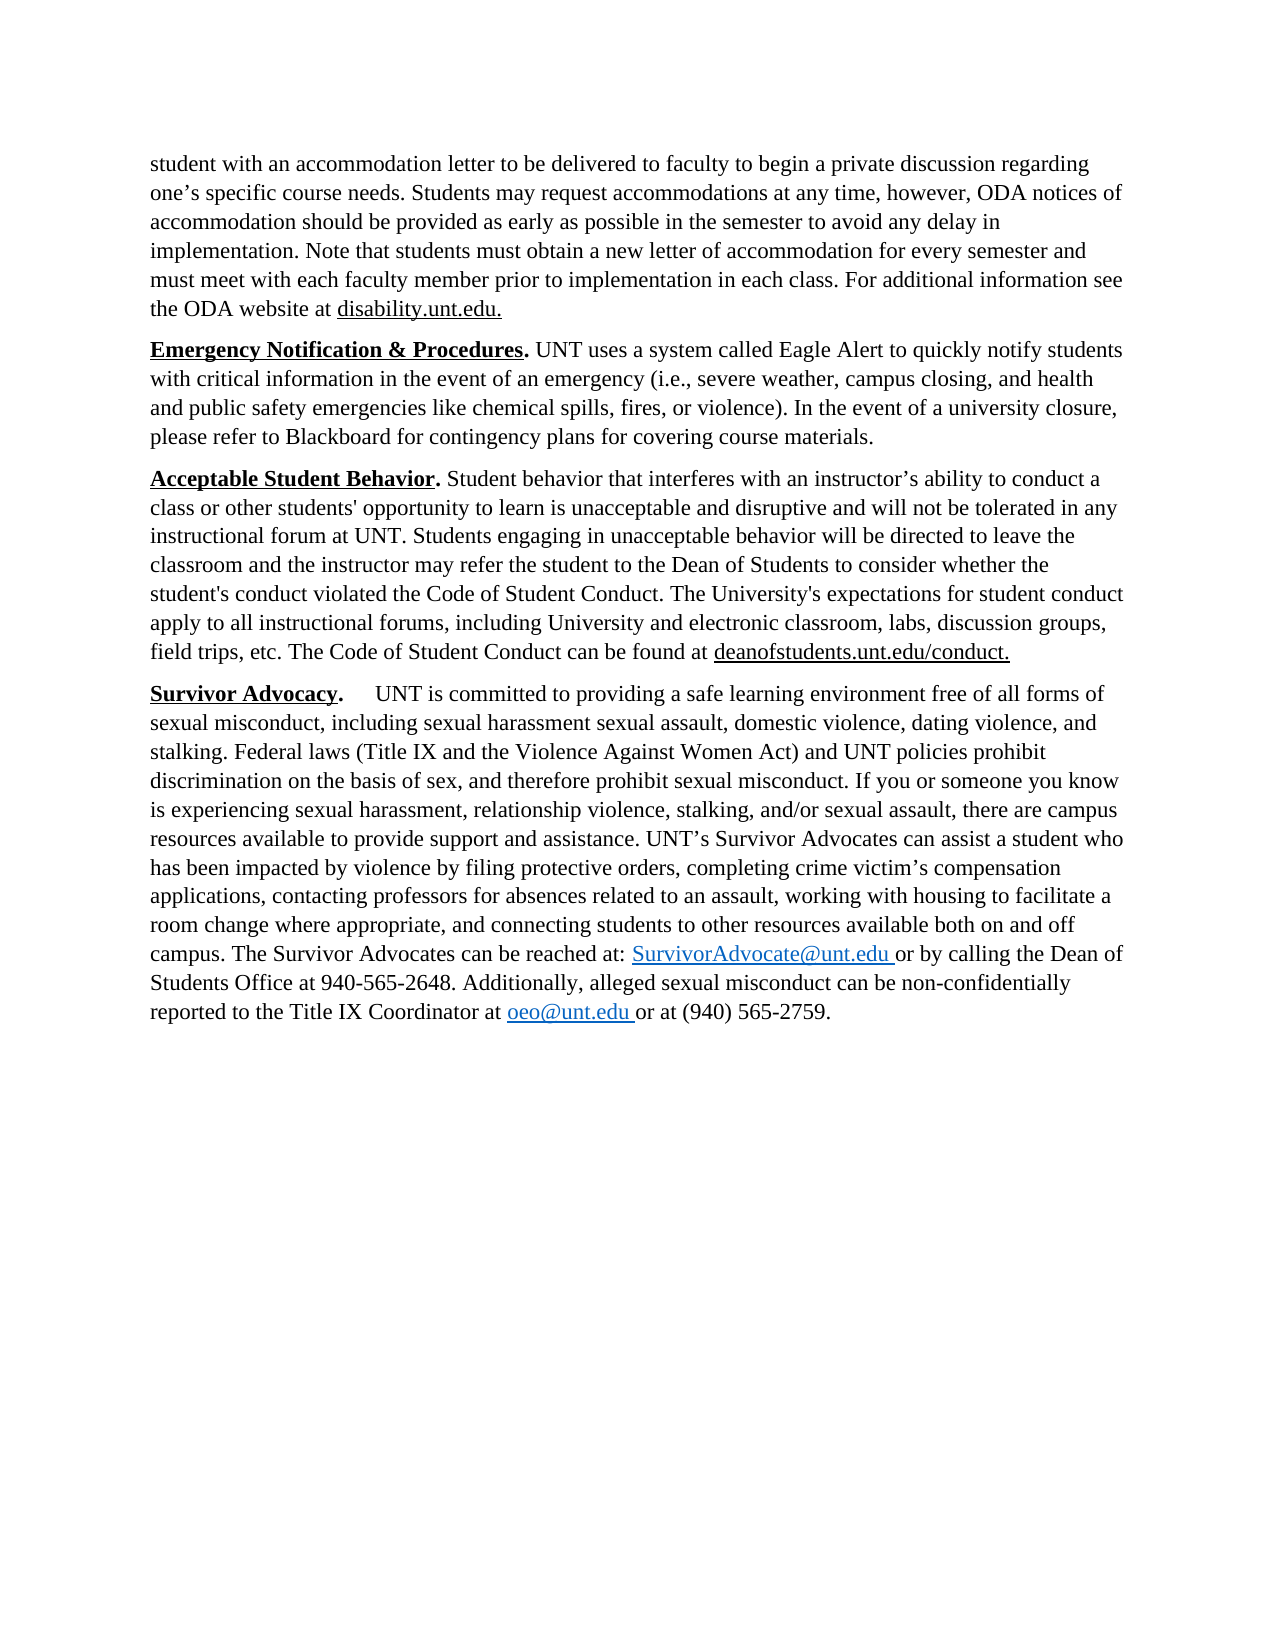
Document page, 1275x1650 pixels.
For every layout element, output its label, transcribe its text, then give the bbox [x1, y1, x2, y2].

text Emergency Notification & Procedures. UNT uses a system called Eagle Alert to quickly notify students with critical information in the event of an emergency (i.e., severe weather, campus closing, and health and public safety emergencies like chemical spills, fires, or violence). In the event of a university closure, please refer to Blackboard for contingency plans for covering course materials. [150, 336, 1125, 449]
text Acceptable Student Behavior. Student behavior that interferes with an instructor’s ability to conduct a class or other students' opportunity to learn is unacceptable and disruptive and will not be tolerated in any instructional forum at UNT. Students engaging in unacceptable behavior will be directed to leave the classroom and the instructor may refer the student to the Dean of Students to consider whether the student's conduct violated the Code of Student Conduct. The University's expectations for student conduct apply to all instructional forums, including University and electronic classroom, labs, discussion groups, field trips, etc. The Code of Student Conduct can be found at deanofstudents.unt.edu/conduct. [150, 464, 1125, 665]
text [150, 150, 1125, 321]
text Survivor Advocacy. UNT is committed to providing a safe learning environment free of all forms of sexual misconduct, including sexual harassment sexual assault, domestic violence, dating violence, and stalking. Federal laws (Title IX and the Violence Against Women Act) and UNT policies prohibit discrimination on the basis of sex, and therefore prohibit sexual misconduct. If you or someone you know is experiencing sexual harassment, relationship violence, stalking, and/or sexual assault, there are campus resources available to provide support and assistance. UNT’s Survivor Advocates can assist a student who has been impacted by violence by filing protective orders, completing crime victim’s compensation applications, contacting professors for absences related to an assault, working with housing to facilitate a room change where appropriate, and connecting students to other resources available both on and off campus. The Survivor Advocates can be reached at: SurvivorAdvocate@unt.edu or by calling the Dean of Students Office at 940-565-2648. Additionally, alleged sexual misconduct can be non-confidentially reported to the Title IX Coordinator at oeo@unt.edu or at (940) 565-2759. [150, 680, 1125, 1025]
